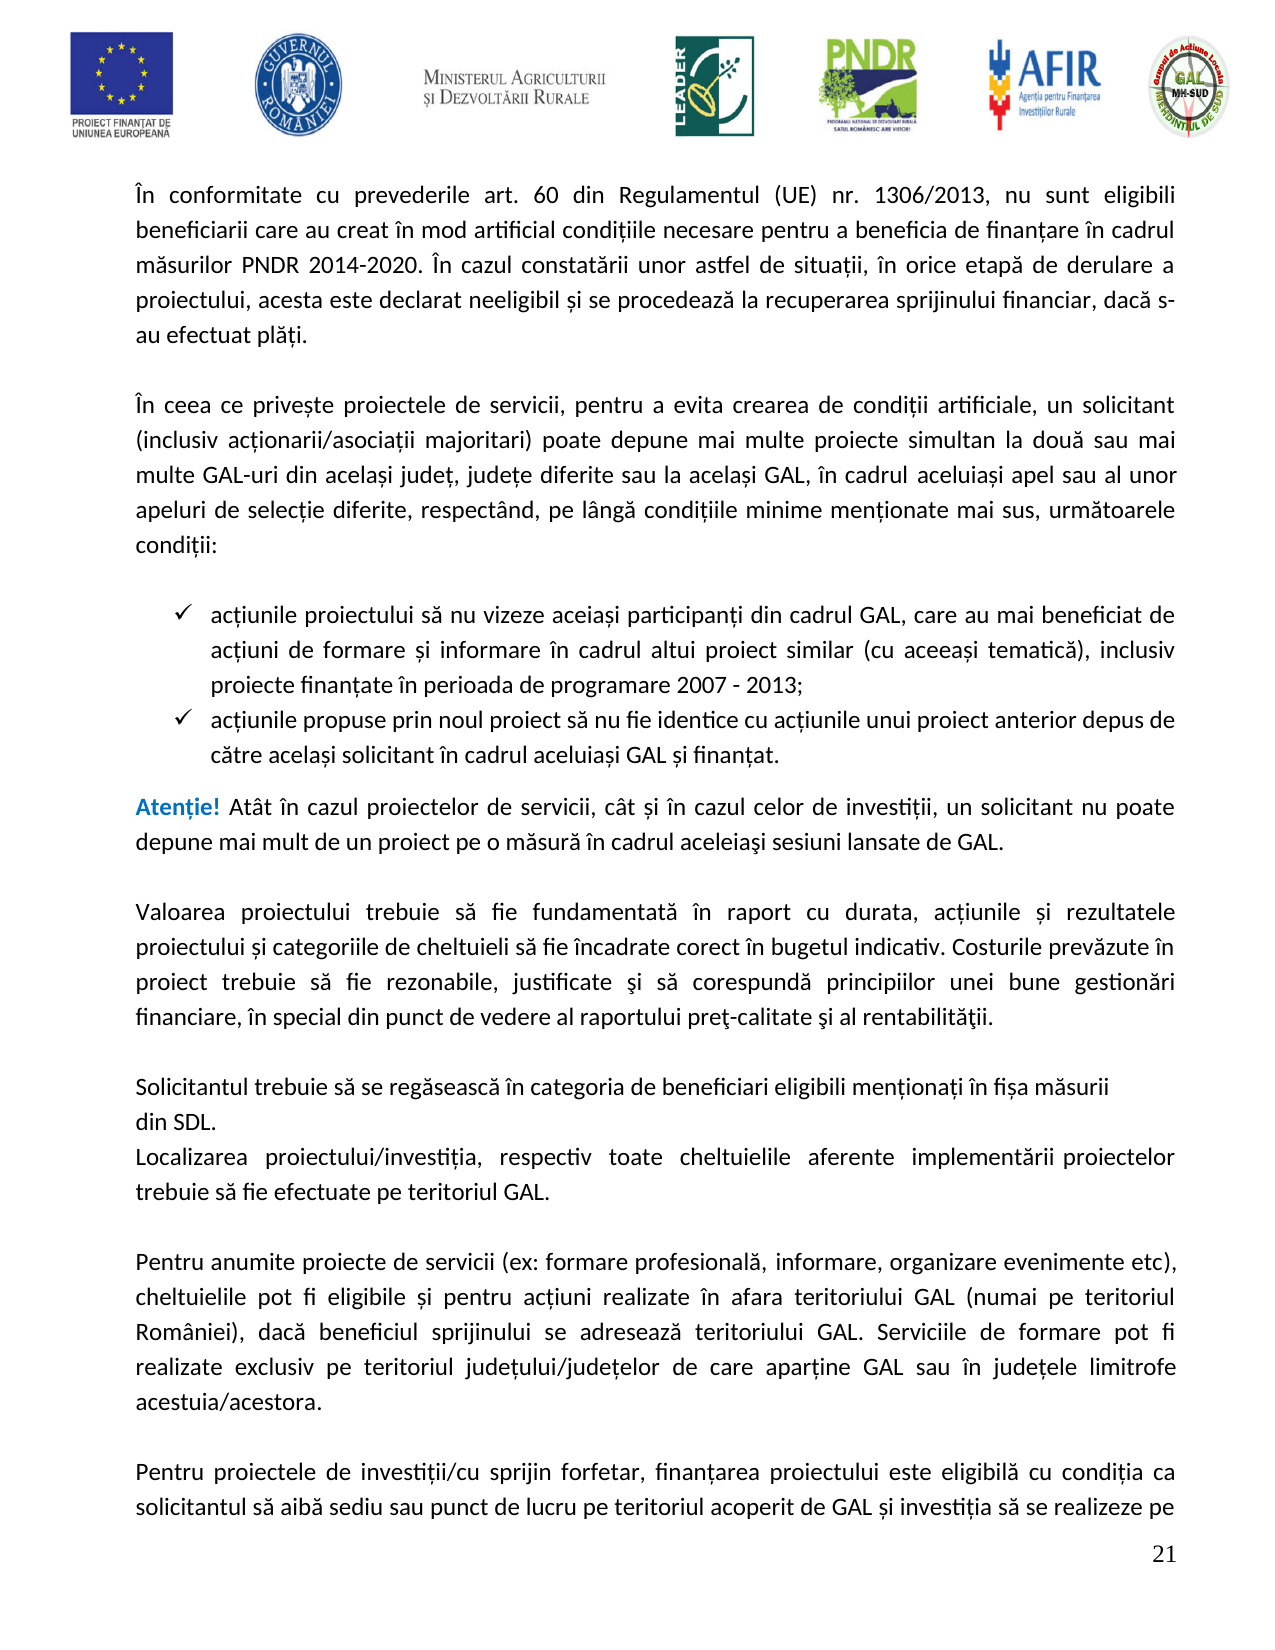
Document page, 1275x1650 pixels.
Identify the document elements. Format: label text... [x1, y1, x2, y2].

text În conformitate cu prevederile art. 60 din Regulamentul (UE) nr. 1306/2013, nu sunt eligibili beneficiarii care au creat în mod artificial condițiile necesare pentru a beneficia de finanțare în cadrul măsurilor PNDR 2014-2020. În cazul constatării unor astfel de situații, în orice etapă de derulare a proiectului, acesta este declarat neeligibil și se procedează la recuperarea sprijinului financiar, dacă s-au efectuat plăți. [135, 179, 1177, 350]
text Pentru anumite proiecte de servicii (ex: formare profesională, informare, organizare evenimente etc), cheltuielile pot fi eligibile și pentru acțiuni realizate în afara teritoriului GAL (numai pe teritoriul României), dacă beneficiul sprijinului se adresează teritoriului GAL. Serviciile de formare pot fi realizate exclusiv pe teritoriul județului/județelor de care aparține GAL sau în județele limitrofe acestuia/acestora. [135, 1246, 1177, 1416]
picture [42, 24, 1250, 137]
list acțiunile propuse prin noul proiect să nu fie identice cu acțiunile unui proiect anterior depus de către același solicitant în cadrul aceluiași GAL și finanțat. [173, 704, 1177, 770]
text Solicitantul trebuie să se regăsească în categoria de beneficiari eligibili menționați în fișa măsurii [135, 1071, 1177, 1101]
text Localizarea proiectului/investiția, respectiv toate cheltuielile aferente implementării proiectelor trebuie să fie efectuate pe teritoriul GAL. [135, 1141, 1177, 1206]
text În ceea ce privește proiectele de servicii, pentru a evita crearea de condiții artificiale, un solicitant (inclusiv acționarii/asociații majoritari) poate depune mai multe proiecte simultan la două sau mai multe GAL-uri din același județ, județe diferite sau la același GAL, în cadrul aceluiași apel sau al unor apeluri de selecție diferite, respectând, pe lângă condițiile minime menționate mai sus, următoarele condiții: [135, 389, 1177, 560]
text din SDL. [135, 1106, 1177, 1136]
text Atenție! Atât în cazul proiectelor de servicii, cât și în cazul celor de investiții, un solicitant nu poate depune mai mult de un proiect pe o măsură în cadrul aceleiaşi sesiuni lansate de GAL. [135, 791, 1177, 856]
list acțiunile proiectului să nu vizeze aceiași participanți din cadrul GAL, care au mai beneficiat de acțiuni de formare și informare în cadrul altui proiect similar (cu aceeași tematică), inclusiv proiecte finanțate în perioada de programare 2007 - 2013; [173, 599, 1177, 700]
text Valoarea proiectului trebuie să fie fundamentată în raport cu durata, acțiunile și rezultatele proiectului și categoriile de cheltuieli să fie încadrate corect în bugetul indicativ. Costurile prevăzute în proiect trebuie să fie rezonabile, justificate şi să corespundă principiilor unei bune gestionări financiare, în special din punct de vedere al raportului preţ-calitate şi al rentabilităţii. [135, 896, 1177, 1031]
